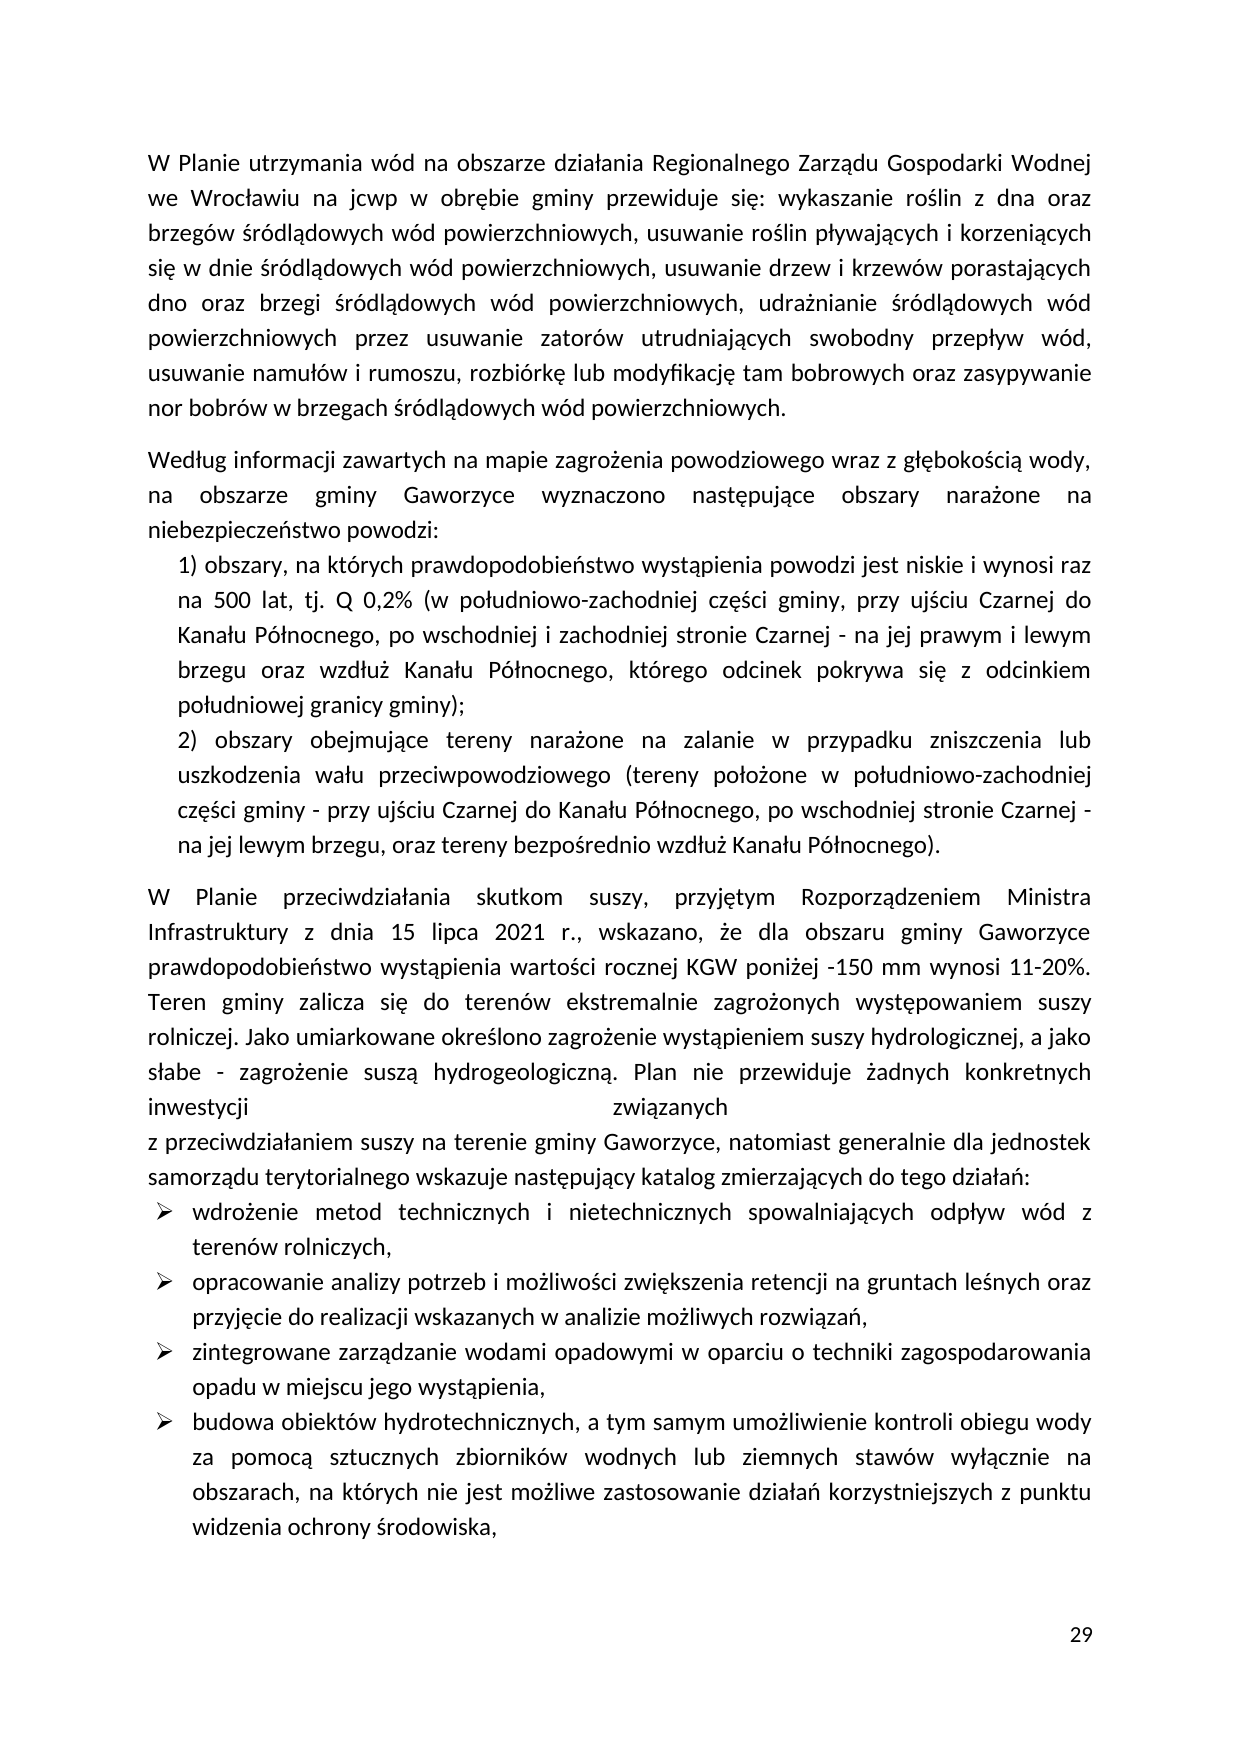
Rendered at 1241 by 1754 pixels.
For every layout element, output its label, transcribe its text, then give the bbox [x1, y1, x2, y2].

text Według informacji zawartych na mapie zagrożenia powodziowego wraz z głębokością wody, na obszarze gminy Gaworzyce wyznaczono następujące obszary narażone na niebezpieczeństwo powodzi: [148, 444, 1093, 545]
list W Planie utrzymania wód na obszarze działania Regionalnego Zarządu Gospodarki Wodnej we Wrocławiu na jcwp w obrębie gminy przewiduje się: wykaszanie roślin z dna oraz brzegów śródlądowych wód powierzchniowych, usuwanie roślin pływających i korzeniących się w dnie śródlądowych wód powierzchniowych, usuwanie drzew i krzewów porastających dno oraz brzegi śródlądowych wód powierzchniowych, udrażnianie śródlądowych wód powierzchniowych przez usuwanie zatorów utrudniających swobodny przepływ wód, usuwanie namułów i rumoszu, rozbiórkę lub modyfikację tam bobrowych oraz zasypywanie nor bobrów w brzegach śródlądowych wód powierzchniowych. [148, 148, 1093, 423]
list 1) obszary, na których prawdopodobieństwo wystąpienia powodzi jest niskie i wynosi raz na 500 lat, tj. Q 0,2% (w południowo-zachodniej części gminy, przy ujściu Czarnej do Kanału Północnego, po wschodniej i zachodniej stronie Czarnej - na jej prawym i lewym brzegu oraz wzdłuż Kanału Północnego, którego odcinek pokrywa się z odcinkiem południowej granicy gminy); [177, 549, 1093, 720]
list wdrożenie metod technicznych i nietechnicznych spowalniających odpływ wód z terenów rolniczych, [154, 1196, 1093, 1261]
list zintegrowane zarządzanie wodami opadowymi w oparciu o techniki zagospodarowania opadu w miejscu jego wystąpienia, [154, 1336, 1093, 1401]
text W Planie przeciwdziałania skutkom suszy, przyjętym Rozporządzeniem Ministra Infrastruktury z dnia 15 lipca 2021 r., wskazano, że dla obszaru gminy Gaworzyce prawdopodobieństwo wystąpienia wartości rocznej KGW poniżej -150 mm wynosi 11-20%. Teren gminy zalicza się do terenów ekstremalnie zagrożonych występowaniem suszy rolniczej. Jako umiarkowane określono zagrożenie wystąpieniem suszy hydrologicznej, a jako słabe - zagrożenie suszą hydrogeologiczną. Plan nie przewiduje żadnych konkretnych inwestycji związanych z przeciwdziałaniem suszy na terenie gminy Gaworzyce, natomiast generalnie dla jednostek samorządu terytorialnego wskazuje następujący katalog zmierzających do tego działań: [148, 881, 1093, 1191]
list budowa obiektów hydrotechnicznych, a tym samym umożliwienie kontroli obiegu wody za pomocą sztucznych zbiorników wodnych lub ziemnych stawów wyłącznie na obszarach, na których nie jest możliwe zastosowanie działań korzystniejszych z punktu widzenia ochrony środowiska, [154, 1406, 1093, 1541]
list opracowanie analizy potrzeb i możliwości zwiększenia retencji na gruntach leśnych oraz przyjęcie do realizacji wskazanych w analizie możliwych rozwiązań, [154, 1266, 1093, 1331]
list 2) obszary obejmujące tereny narażone na zalanie w przypadku zniszczenia lub uszkodzenia wału przeciwpowodziowego (tereny położone w południowo-zachodniej części gminy - przy ujściu Czarnej do Kanału Północnego, po wschodniej stronie Czarnej - na jej lewym brzegu, oraz tereny bezpośrednio wzdłuż Kanału Północnego). [177, 724, 1093, 860]
